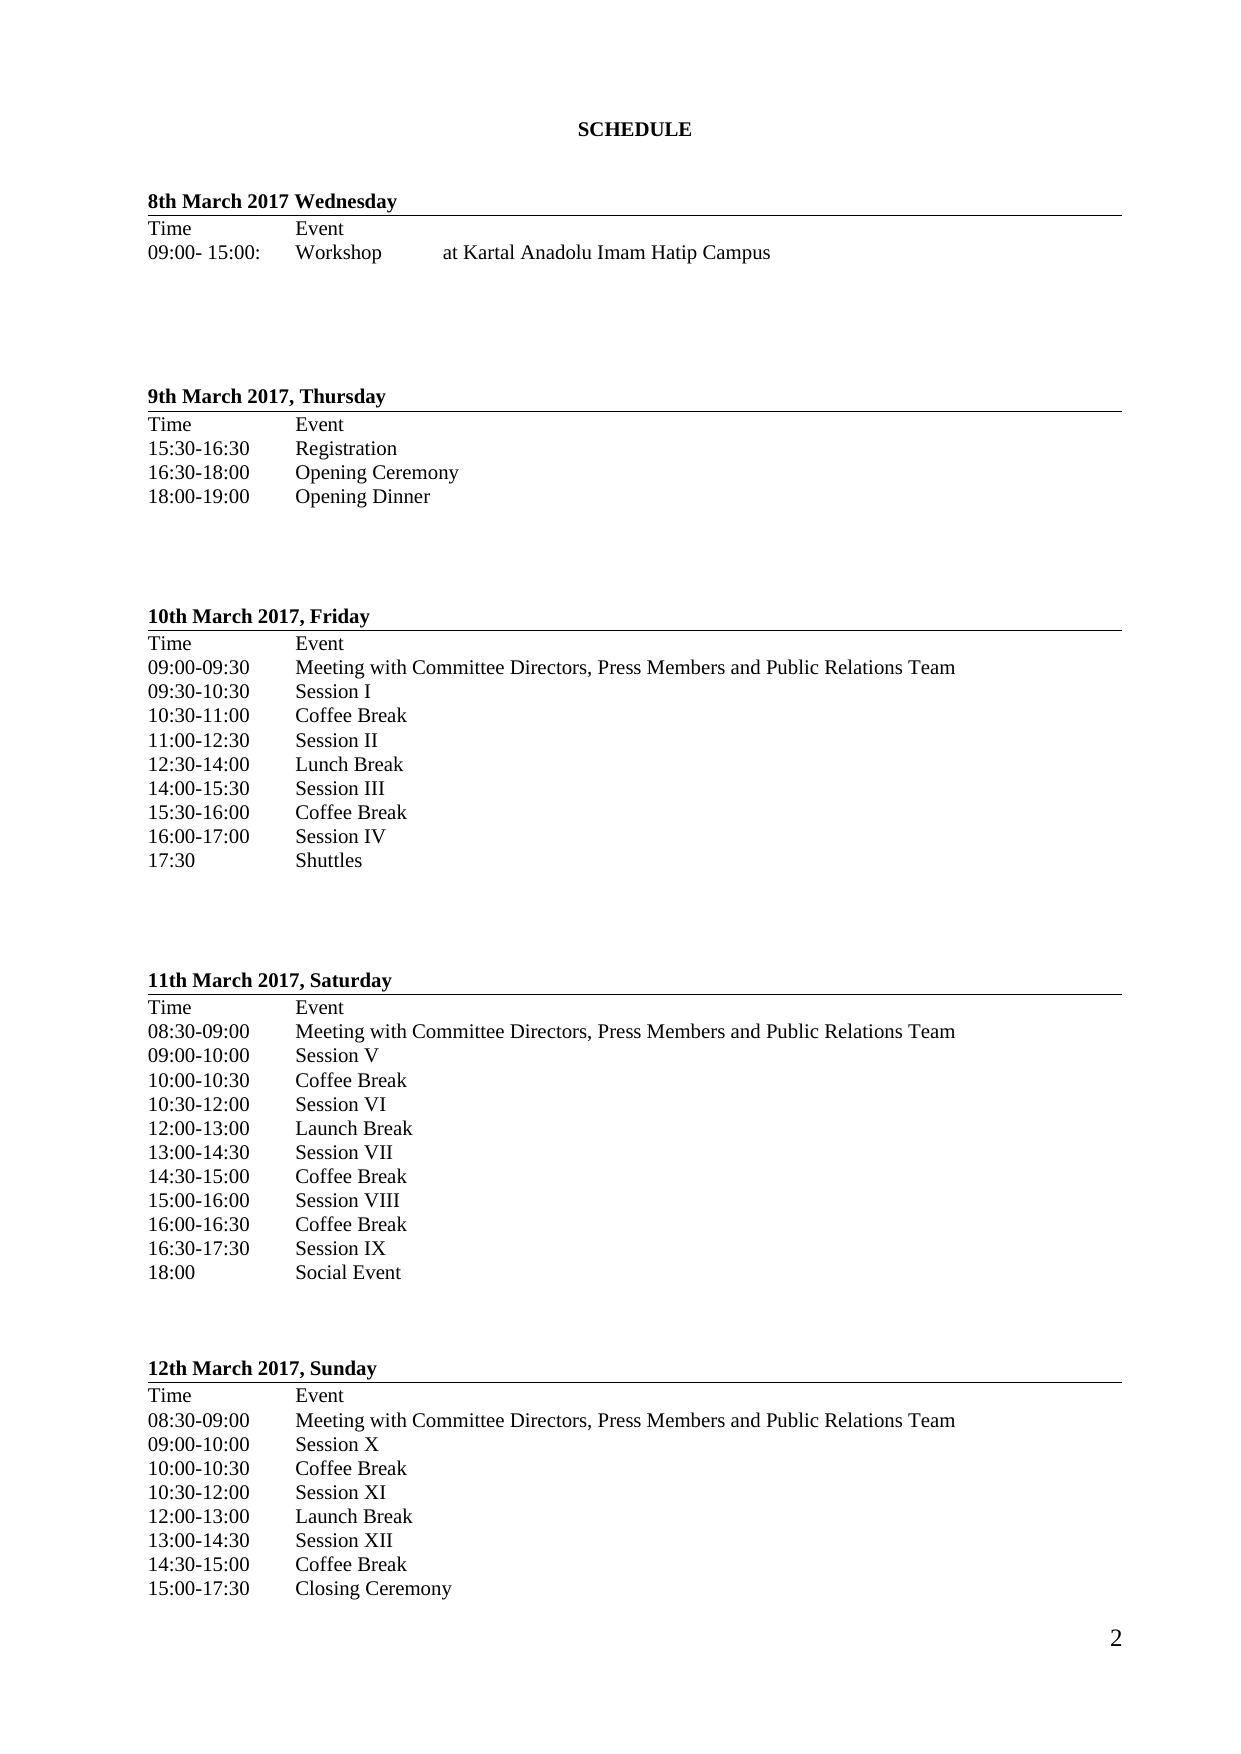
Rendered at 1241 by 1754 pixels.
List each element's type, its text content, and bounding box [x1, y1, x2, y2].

text 13:00-14:30 Session VII [148, 1140, 1122, 1164]
text Time Event [148, 1383, 1122, 1407]
text 8th March 2017 Wednesday [148, 189, 1122, 215]
text 15:30-16:30 Registration [148, 436, 1122, 460]
text 08:30-09:00 Meeting with Committee Directors, Press Members and Public Relations Team [148, 1407, 1122, 1432]
text 16:30-18:00 Opening Ceremony [148, 460, 1122, 484]
text 15:30-16:00 Coffee Break [148, 800, 1122, 824]
text 10:00-10:30 Coffee Break [148, 1067, 1122, 1092]
text 14:00-15:30 Session III [148, 776, 1122, 800]
text 10th March 2017, Friday [148, 604, 1122, 630]
text 11th March 2017, Saturday [148, 968, 1122, 994]
text 10:00-10:30 Coffee Break [148, 1456, 1122, 1480]
text 15:00-17:30 Closing Ceremony [148, 1576, 1122, 1600]
text 13:00-14:30 Session XII [148, 1528, 1122, 1552]
text SCHEDULE [148, 117, 1122, 141]
text 14:30-15:00 Coffee Break [148, 1164, 1122, 1188]
text 14:30-15:00 Coffee Break [148, 1552, 1122, 1576]
text 17:30 Shuttles [148, 848, 1122, 872]
text 12th March 2017, Sunday [148, 1356, 1122, 1382]
text 10:30-11:00 Coffee Break [148, 703, 1122, 727]
text Time Event [148, 631, 1122, 655]
text 18:00-19:00 Opening Dinner [148, 484, 1122, 508]
text 12:00-13:00 Launch Break [148, 1116, 1122, 1140]
text 16:00-16:30 Coffee Break [148, 1212, 1122, 1236]
text 09:00-10:00 Session X [148, 1432, 1122, 1456]
text Time Event [148, 216, 1122, 240]
text 16:00-17:00 Session IV [148, 824, 1122, 848]
text Time Event [148, 412, 1122, 436]
text 11:00-12:30 Session II [148, 727, 1122, 752]
text 18:00 Social Event [148, 1260, 1122, 1284]
text Time Event [148, 995, 1122, 1019]
text 9th March 2017, Thursday [148, 384, 1122, 411]
text 12:30-14:00 Lunch Break [148, 752, 1122, 776]
text 15:00-16:00 Session VIII [148, 1188, 1122, 1212]
text 09:00- 15:00: Workshop at Kartal Anadolu Imam Hatip Campus [148, 240, 1122, 264]
text 10:30-12:00 Session XI [148, 1480, 1122, 1504]
text 09:00-09:30 Meeting with Committee Directors, Press Members and Public Relations Team [148, 655, 1122, 679]
text 12:00-13:00 Launch Break [148, 1504, 1122, 1528]
text 08:30-09:00 Meeting with Committee Directors, Press Members and Public Relations Team [148, 1019, 1122, 1043]
text 09:30-10:30 Session I [148, 679, 1122, 703]
text 10:30-12:00 Session VI [148, 1092, 1122, 1116]
text 16:30-17:30 Session IX [148, 1236, 1122, 1260]
text 09:00-10:00 Session V [148, 1043, 1122, 1067]
